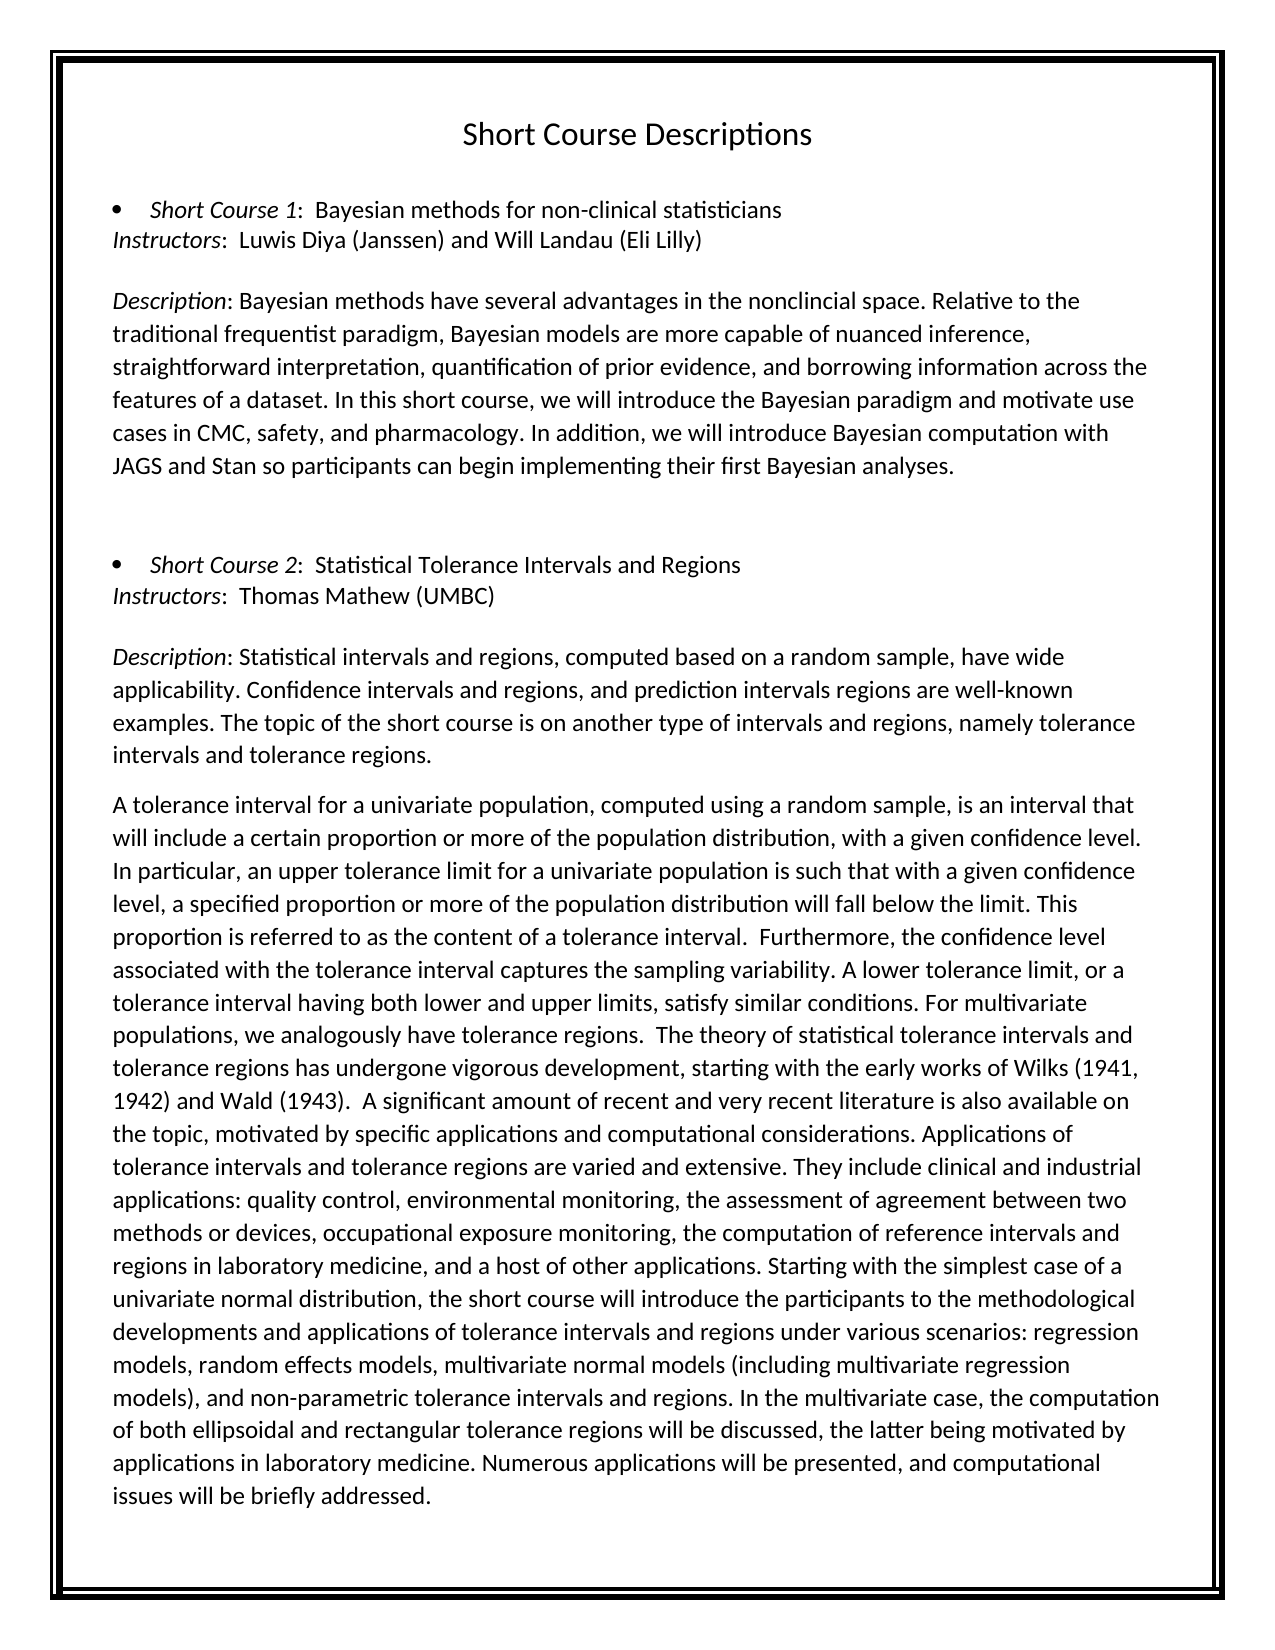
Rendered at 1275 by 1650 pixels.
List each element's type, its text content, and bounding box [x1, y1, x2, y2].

text A tolerance interval for a univariate population, computed using a random sample, is an interval that will include a certain proportion or more of the population distribution, with a given confidence level. In particular, an upper tolerance limit for a univariate population is such that with a given confidence level, a specified proportion or more of the population distribution will fall below the limit. This proportion is referred to as the content of a tolerance interval. Furthermore, the confidence level associated with the tolerance interval captures the sampling variability. A lower tolerance limit, or a tolerance interval having both lower and upper limits, satisfy similar conditions. For multivariate populations, we analogously have tolerance regions. The theory of statistical tolerance intervals and tolerance regions has undergone vigorous development, starting with the early works of Wilks (1941, 1942) and Wald (1943). A significant amount of recent and very recent literature is also available on the topic, motivated by specific applications and computational considerations. Applications of tolerance intervals and tolerance regions are varied and extensive. They include clinical and industrial applications: quality control, environmental monitoring, the assessment of agreement between two methods or devices, occupational exposure monitoring, the computation of reference intervals and regions in laboratory medicine, and a host of other applications. Starting with the simplest case of a univariate normal distribution, the short course will introduce the participants to the methodological developments and applications of tolerance intervals and regions under various scenarios: regression models, random effects models, multivariate normal models (including multivariate regression models), and non-parametric tolerance intervals and regions. In the multivariate case, the computation of both ellipsoidal and rectangular tolerance regions will be discussed, the latter being motivated by applications in laboratory medicine. Numerous applications will be presented, and computational issues will be briefly addressed. [112, 789, 1162, 1511]
list Short Course 2: Statistical Tolerance Intervals and Regions [112, 549, 1162, 580]
text Instructors: Thomas Mathew (UMBC) [112, 580, 1162, 610]
text Description: Statistical intervals and regions, computed based on a random sample, have wide applicability. Confidence intervals and regions, and prediction intervals regions are well-known examples. The topic of the short course is on another type of intervals and regions, namely tolerance intervals and tolerance regions. [112, 641, 1162, 770]
list Short Course 1: Bayesian methods for non-clinical statisticians [112, 194, 1162, 224]
text Short Course Descriptions [112, 112, 1162, 153]
text Instructors: Luwis Diya (Janssen) and Will Landau (Eli Lilly) [112, 224, 1162, 255]
text Description: Bayesian methods have several advantages in the nonclincial space. Relative to the traditional frequentist paradigm, Bayesian models are more capable of nuanced inference, straightforward interpretation, quantification of prior evidence, and borrowing information across the features of a dataset. In this short course, we will introduce the Bayesian paradigm and motivate use cases in CMC, safety, and pharmacology. In addition, we will introduce Bayesian computation with JAGS and Stan so participants can begin implementing their first Bayesian analyses. [112, 286, 1162, 481]
